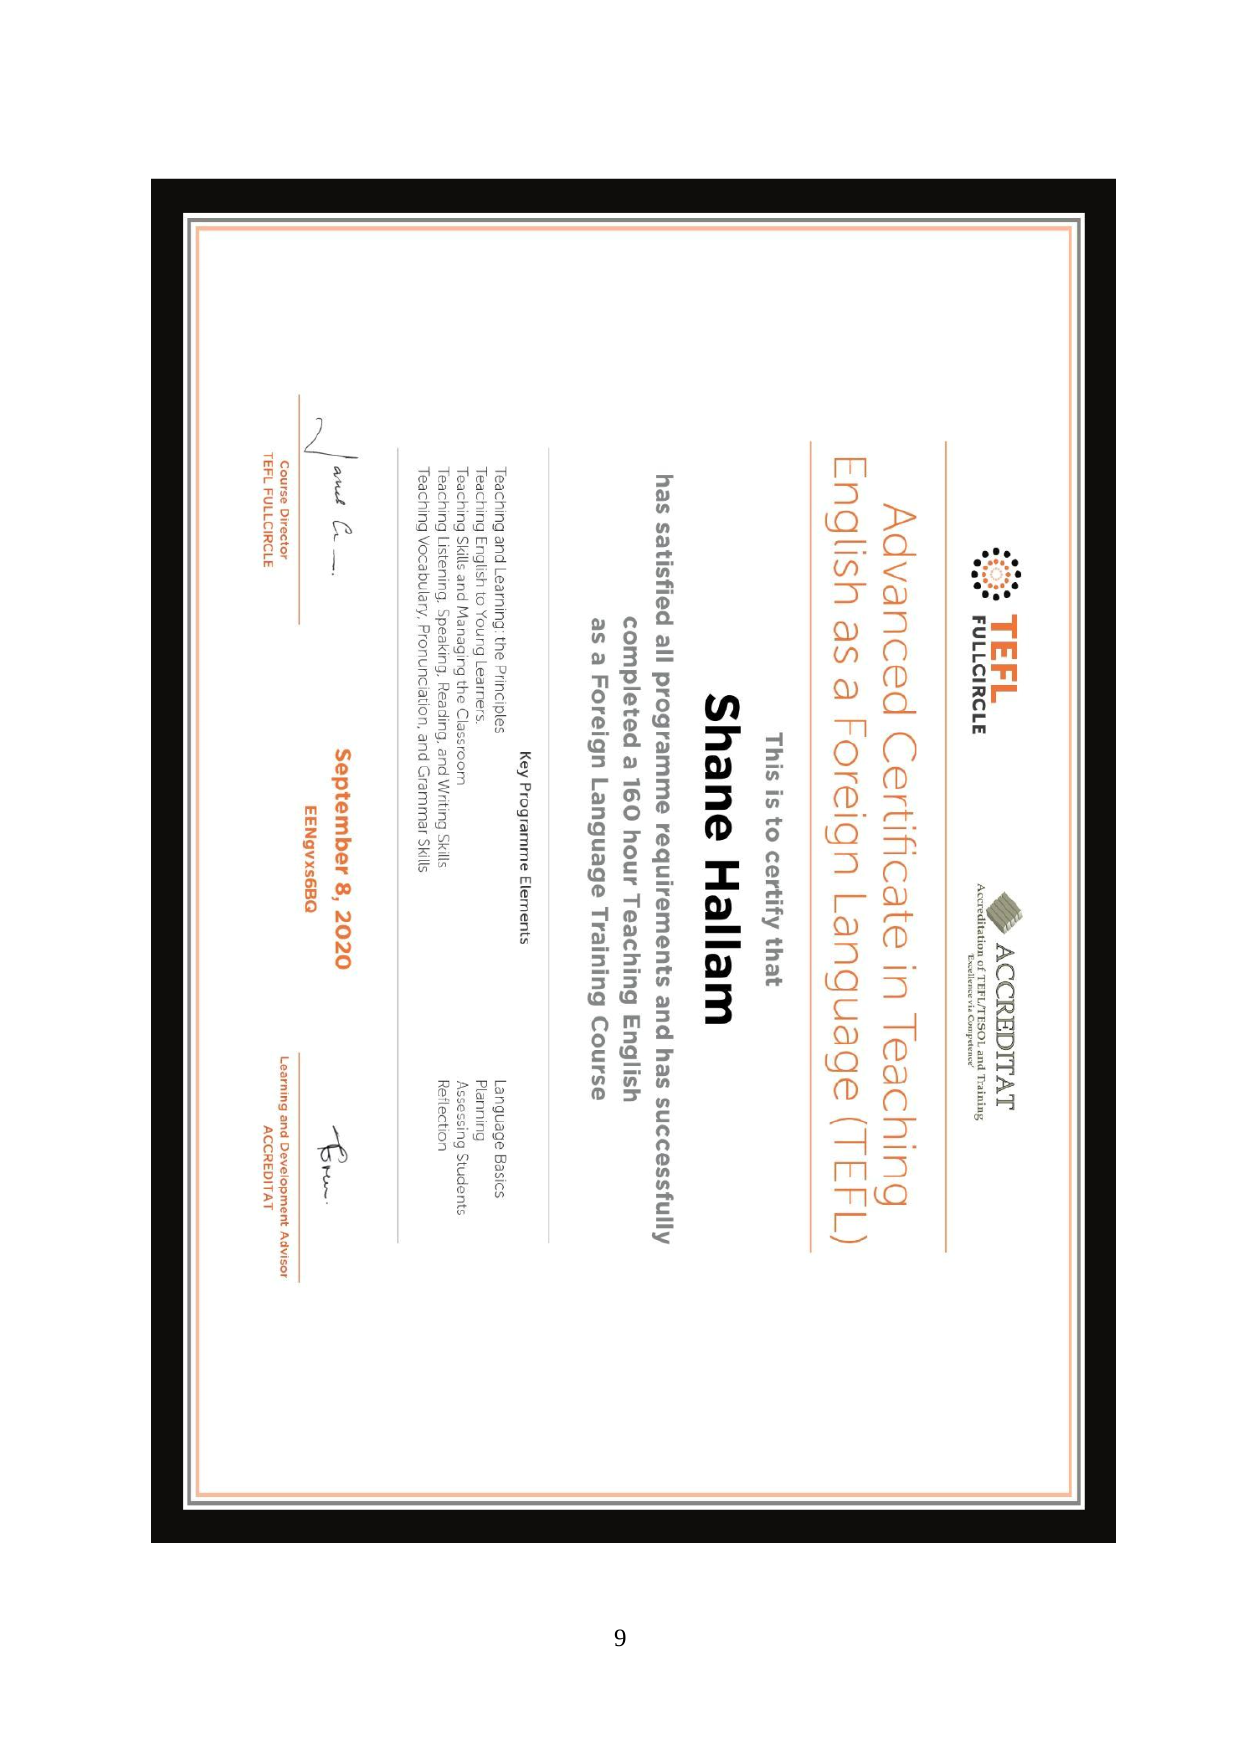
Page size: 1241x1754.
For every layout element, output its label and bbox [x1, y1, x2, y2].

picture [152, 180, 1116, 1542]
